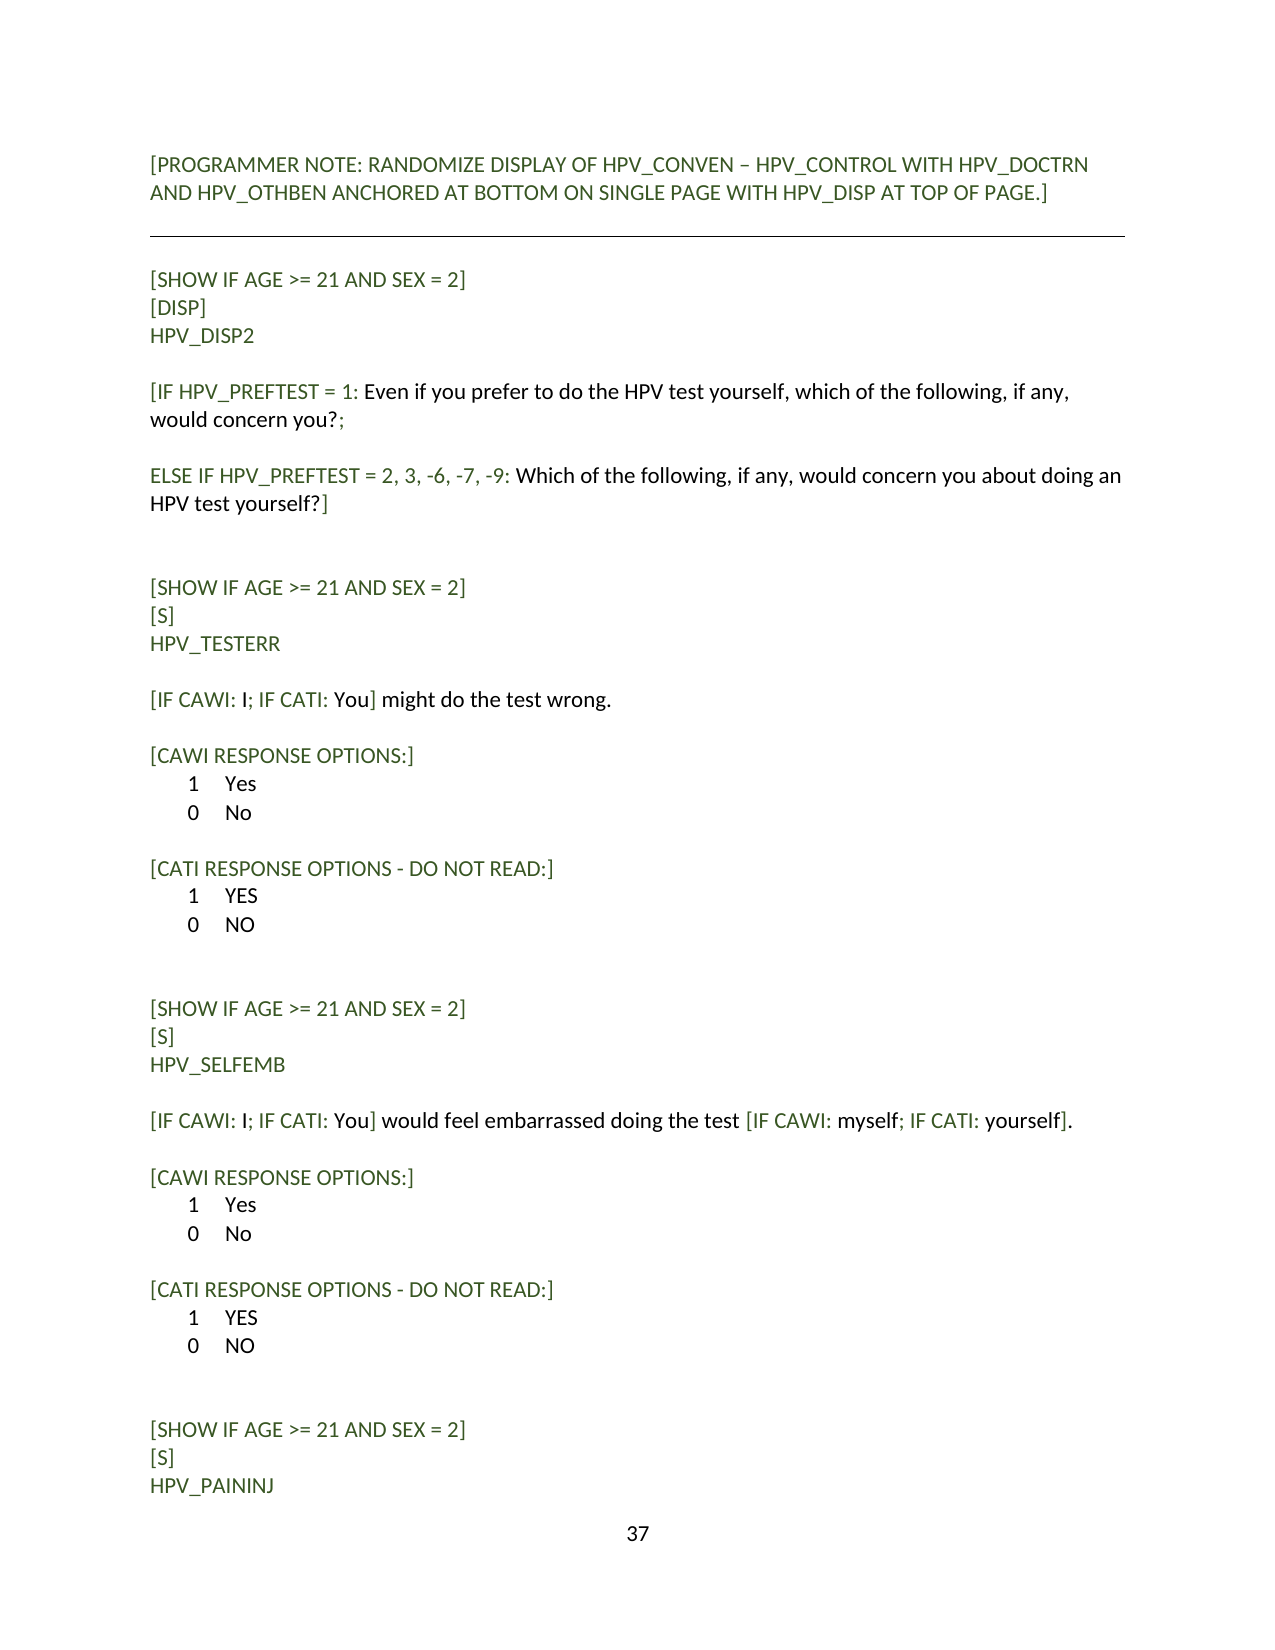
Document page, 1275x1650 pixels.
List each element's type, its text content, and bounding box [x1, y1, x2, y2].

text 0 No [187, 1219, 1125, 1247]
text 1 YES [187, 1303, 1125, 1331]
text [CAWI RESPONSE OPTIONS:] [150, 742, 1125, 769]
text [SHOW IF AGE >= 21 AND SEX = 2] [150, 265, 1125, 293]
text 0 NO [187, 910, 1125, 938]
text HPV_PAININJ [150, 1471, 1125, 1499]
text [S] [150, 1022, 1125, 1051]
text [DISP] [150, 293, 1125, 321]
text [S] [150, 1443, 1125, 1471]
text 0 No [187, 798, 1125, 826]
text HPV_DISP2 [150, 321, 1125, 349]
list [IF HPV_PREFTEST = 1: Even if you prefer to do the HPV test yourself, which of the following, if any, would concern you?; [150, 377, 1125, 433]
text 1 Yes [187, 769, 1125, 798]
text [PROGRAMMER NOTE: RANDOMIZE DISPLAY OF HPV_CONVEN – HPV_CONTROL WITH HPV_DOCTRN AND HPV_OTHBEN ANCHORED AT BOTTOM ON SINGLE PAGE WITH HPV_DISP AT TOP OF PAGE.] [150, 150, 1125, 206]
text [SHOW IF AGE >= 21 AND SEX = 2] [150, 1387, 1125, 1443]
text [IF CAWI: I; IF CATI: You] might do the test wrong. [150, 686, 1125, 713]
text [S] [150, 601, 1125, 629]
text [CAWI RESPONSE OPTIONS:] [150, 1163, 1125, 1191]
text [SHOW IF AGE >= 21 AND SEX = 2] [150, 994, 1125, 1022]
text [CATI RESPONSE OPTIONS - DO NOT READ:] [150, 854, 1125, 882]
text [IF CAWI: I; IF CATI: You] would feel embarrassed doing the test [IF CAWI: myself; IF CATI: yourself]. [150, 1107, 1125, 1134]
text HPV_TESTERR [150, 629, 1125, 657]
text 1 Yes [187, 1191, 1125, 1219]
list ELSE IF HPV_PREFTEST = 2, 3, -6, -7, -9: Which of the following, if any, would concern you about doing an HPV test yourself?] [150, 461, 1125, 517]
text [SHOW IF AGE >= 21 AND SEX = 2] [150, 573, 1125, 601]
text 1 YES [187, 882, 1125, 910]
text 0 NO [187, 1331, 1125, 1359]
text HPV_SELFEMB [150, 1051, 1125, 1078]
text [CATI RESPONSE OPTIONS - DO NOT READ:] [150, 1275, 1125, 1303]
